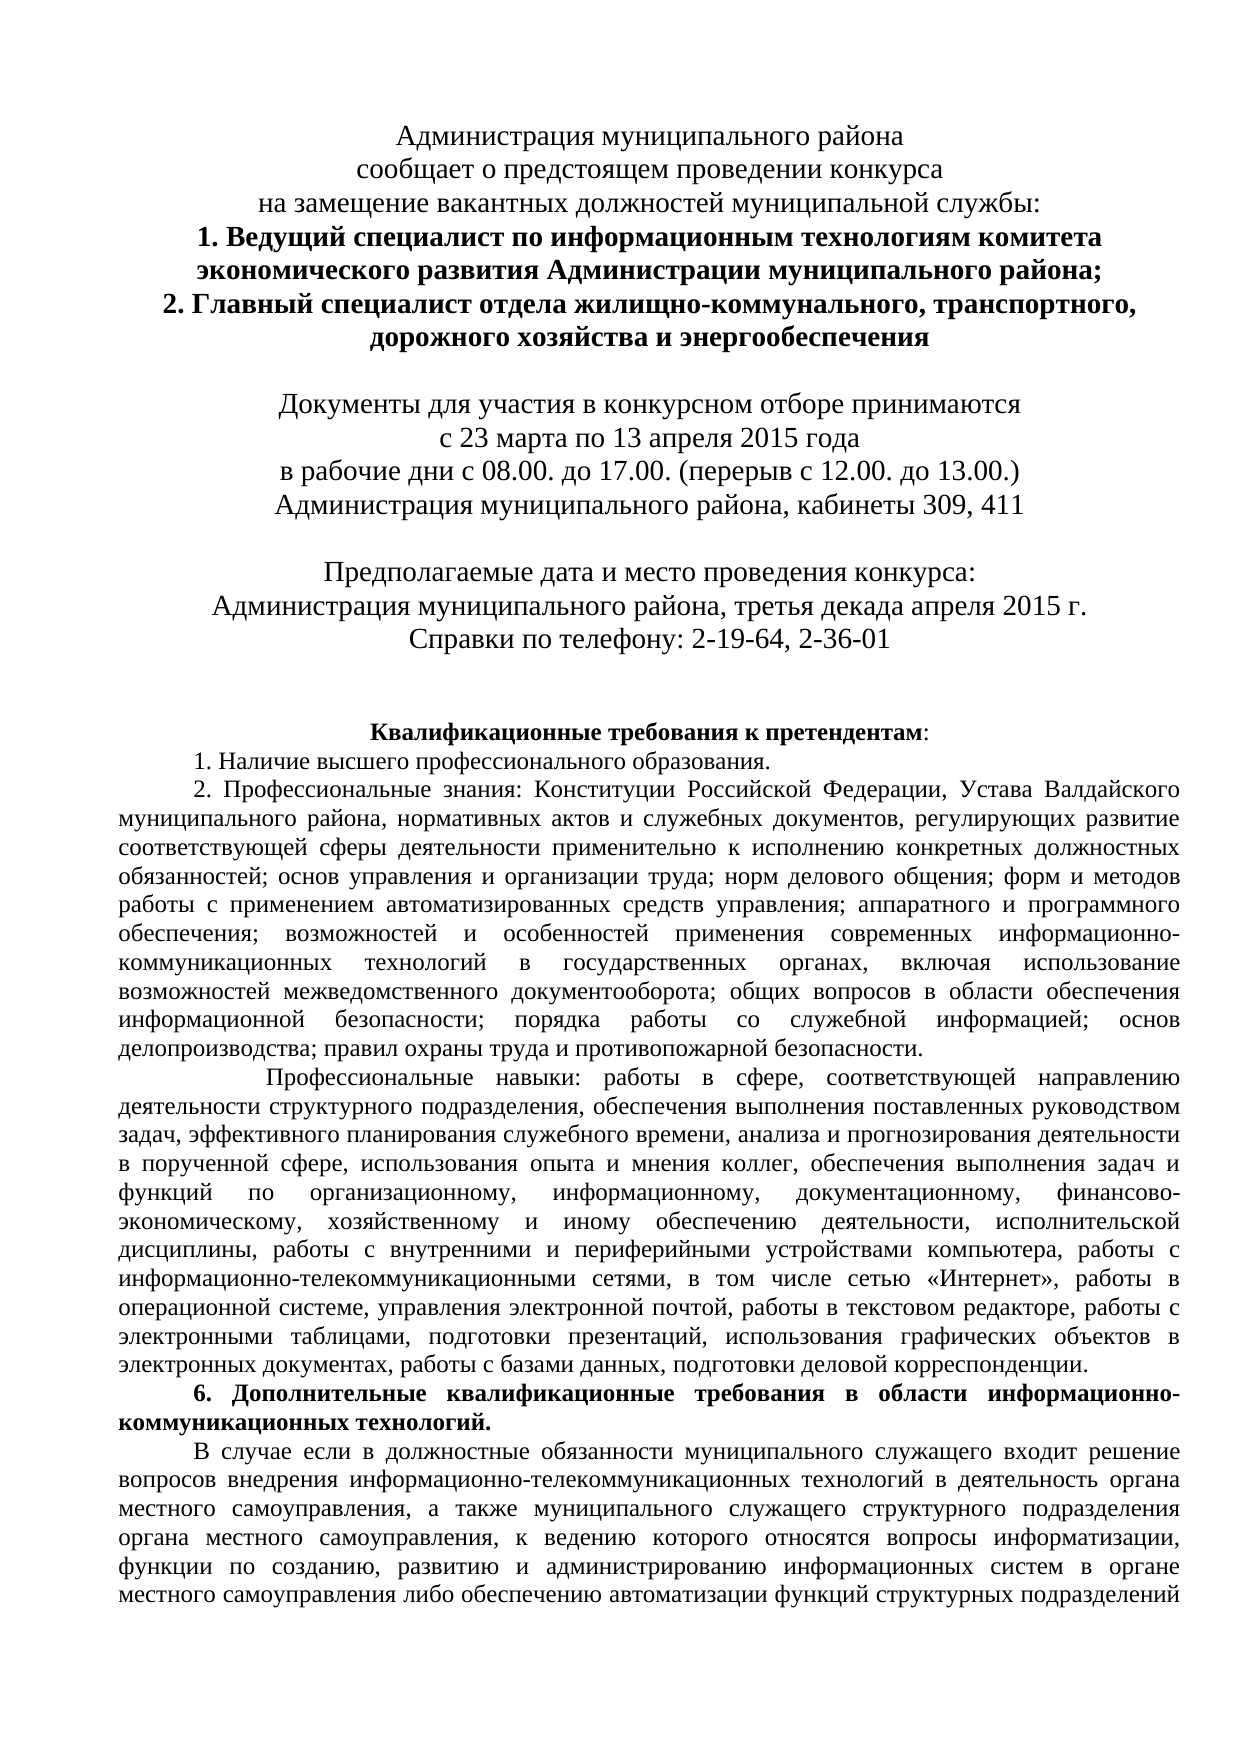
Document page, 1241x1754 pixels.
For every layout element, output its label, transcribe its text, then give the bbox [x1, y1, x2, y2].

text сообщает о предстоящем проведении конкурса [118, 152, 1181, 185]
text Администрация муниципального района, кабинеты 309, 411 [118, 487, 1181, 521]
text 2. Главный специалист отдела жилищно-коммунального, транспортного, дорожного хозяйства и энергообеспечения [118, 286, 1181, 353]
text 1. Ведущий специалист по информационным технологиям комитета экономического развития Администрации муниципального района; [118, 219, 1181, 286]
text 1. Наличие высшего профессионального образования. [118, 746, 1181, 774]
text Документы для участия в конкурсном отборе принимаются [118, 386, 1181, 420]
text Администрация муниципального района, третья декада апреля . [118, 588, 1181, 621]
text Предполагаемые дата и место проведения конкурса: [118, 554, 1181, 588]
text на замещение вакантных должностей муниципальной службы: [118, 185, 1181, 219]
text в рабочие дни с 08.00. до 17.00. (перерыв с 12.00. до 13.00.) [118, 453, 1181, 487]
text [118, 1436, 1181, 1608]
text 2. Профессиональные знания: Конституции Российской Федерации, Устава Валдайского муниципального района, нормативных актов и служебных документов, регулирующих развитие соответствующей сферы деятельности применительно к исполнению конкретных должностных обязанностей; основ управления и организации труда; норм делового общения; форм и методов работы с применением автоматизированных средств управления; аппаратного и программного обеспечения; возможностей и особенностей применения современных информационно-коммуникационных технологий в государственных органах, включая использование возможностей межведомственного документооборота; общих вопросов в области обеспечения информационной безопасности; порядка работы со служебной информацией; основ делопроизводства; правил охраны труда и противопожарной безопасности. [118, 774, 1181, 1062]
text 6. Дополнительные квалификационные требования в области информационно-коммуникационных технологий. [118, 1378, 1181, 1436]
text с 23 марта по 13 апреля 2015 года [118, 420, 1181, 453]
text Справки по телефону: 2-19-64, 2-36-01 [118, 621, 1181, 655]
text Профессиональные навыки: работы в сфере, соответствующей направлению деятельности структурного подразделения, обеспечения выполнения поставленных руководством задач, эффективного планирования служебного времени, анализа и прогнозирования деятельности в порученной сфере, использования опыта и мнения коллег, обеспечения выполнения задач и функций по организационному, информационному, документационному, финансово-экономическому, хозяйственному и иному обеспечению деятельности, исполнительской дисциплины, работы с внутренними и периферийными устройствами компьютера, работы с информационно-телекоммуникационными сетями, в том числе сетью «Интернет», работы в операционной системе, управления электронной почтой, работы в текстовом редакторе, работы с электронными таблицами, подготовки презентаций, использования графических объектов в электронных документах, работы с базами данных, подготовки деловой корреспонденции. [118, 1062, 1181, 1378]
text Администрация муниципального района [118, 118, 1181, 152]
text Квалификационные требования к претендентам: [118, 717, 1181, 746]
